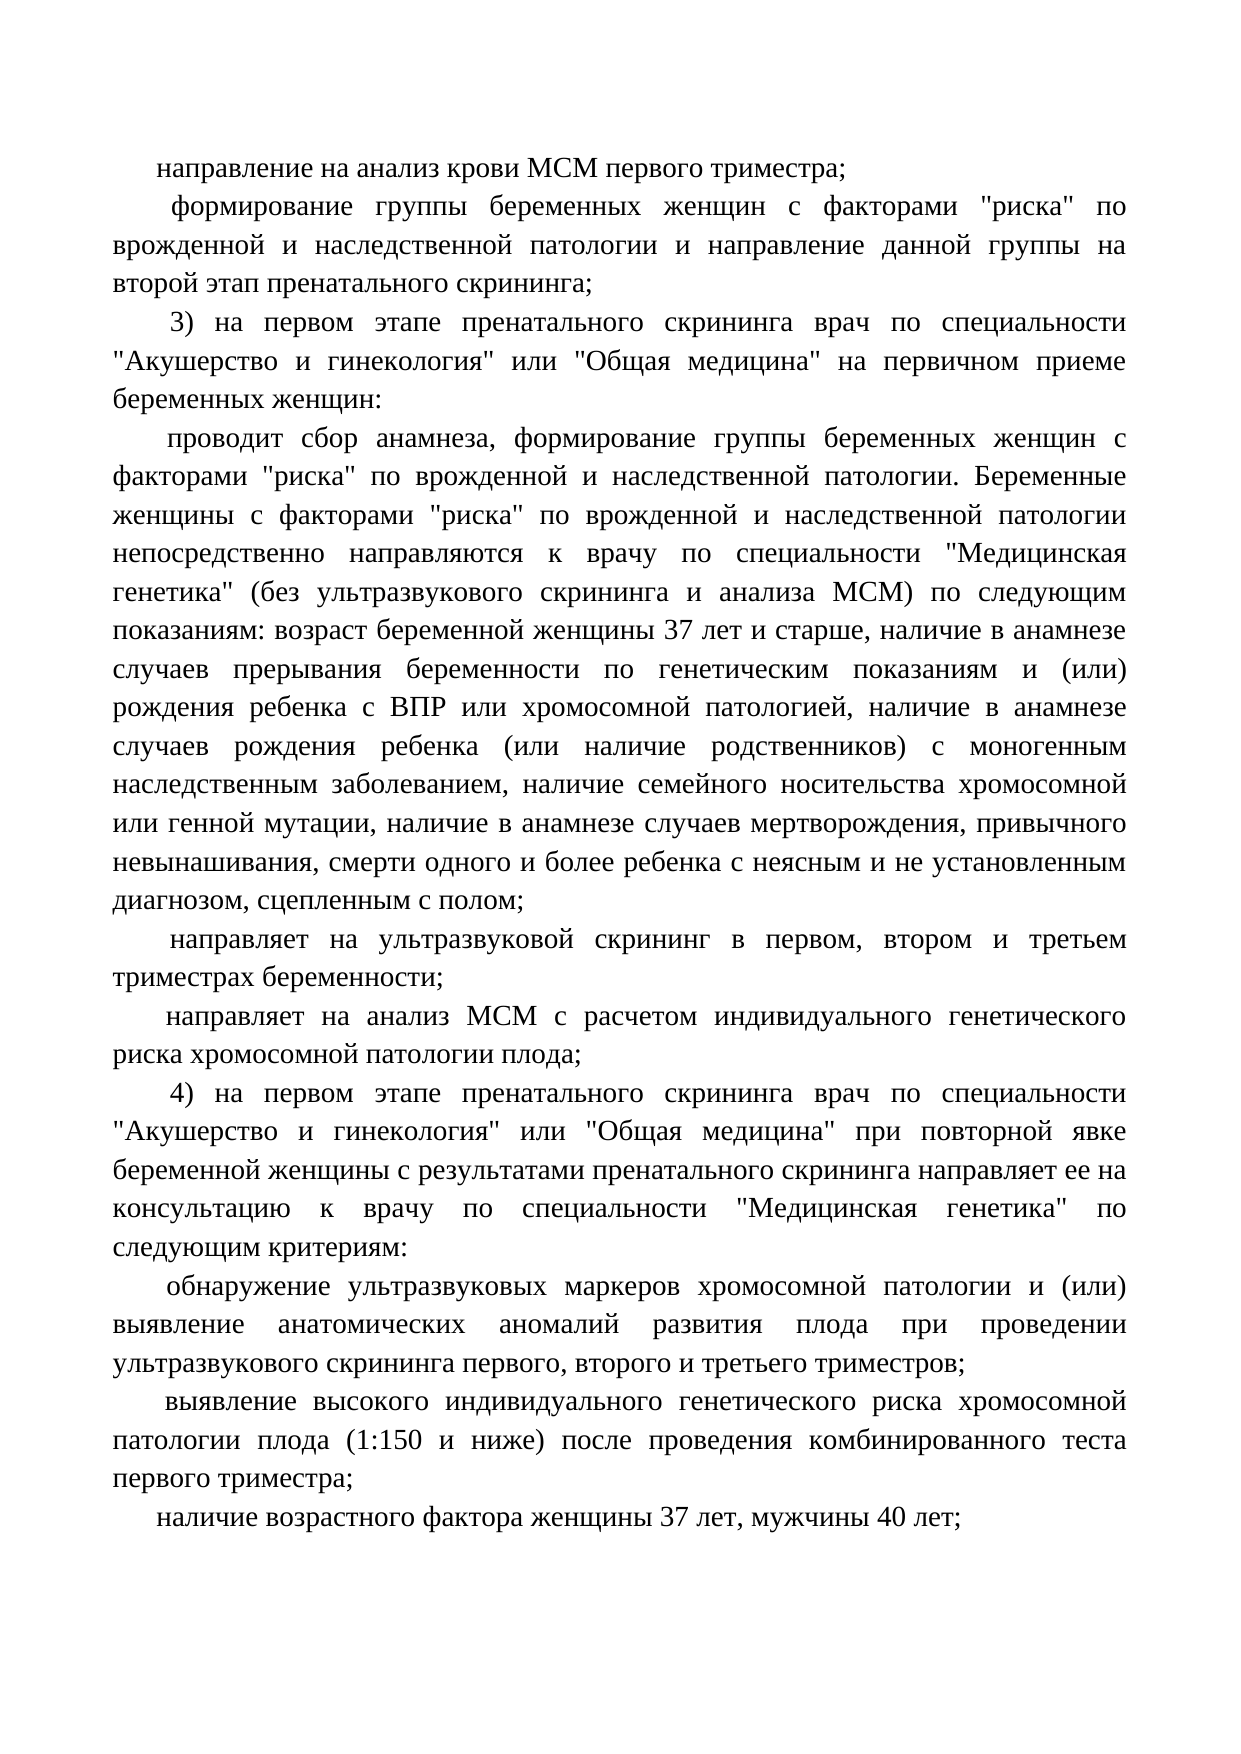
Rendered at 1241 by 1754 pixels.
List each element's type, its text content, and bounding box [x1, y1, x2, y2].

text 4) на первом этапе пренатального скрининга врач по специальности "Акушерство и гинекология" или "Общая медицина" при повторной явке беременной женщины с результатами пренатального скрининга направляет ее на консультацию к врачу по специальности "Медицинская генетика" по следующим критериям: [112, 1075, 1128, 1263]
text направляет на анализ МСМ с расчетом индивидуального генетического риска хромосомной патологии плода; [112, 998, 1128, 1070]
text проводит сбор анамнеза, формирование группы беременных женщин с факторами "риска" по врожденной и наследственной патологии. Беременные женщины с факторами "риска" по врожденной и наследственной патологии непосредственно направляются к врачу по специальности "Медицинская генетика" (без ультразвукового скрининга и анализа МСМ) по следующим показаниям: возраст беременной женщины 37 лет и старше, наличие в анамнезе случаев прерывания беременности по генетическим показаниям и (или) рождения ребенка с ВПР или хромосомной патологией, наличие в анамнезе случаев рождения ребенка (или наличие родственников) с моногенным наследственным заболеванием, наличие семейного носительства хромосомной или генной мутации, наличие в анамнезе случаев мертворождения, привычного невынашивания, смерти одного и более ребенка с неясным и не установленным диагнозом, сцепленным с полом; [112, 420, 1128, 916]
text направление на анализ крови МСМ первого триместра; [112, 150, 1128, 183]
text наличие возрастного фактора женщины 37 лет, мужчины 40 лет; [112, 1499, 1128, 1532]
text формирование группы беременных женщин с факторами "риска" по врожденной и наследственной патологии и направление данной группы на второй этап пренатального скрининга; [112, 188, 1128, 299]
text выявление высокого индивидуального генетического риска хромосомной патологии плода (1:150 и ниже) после проведения комбинированного теста первого триместра; [112, 1383, 1128, 1494]
text 3) на первом этапе пренатального скрининга врач по специальности "Акушерство и гинекология" или "Общая медицина" на первичном приеме беременных женщин: [112, 304, 1128, 415]
text обнаружение ультразвуковых маркеров хромосомной патологии и (или) выявление анатомических аномалий развития плода при проведении ультразвукового скрининга первого, второго и третьего триместров; [112, 1268, 1128, 1378]
text направляет на ультразвуковой скрининг в первом, втором и третьем триместрах беременности; [112, 921, 1128, 993]
